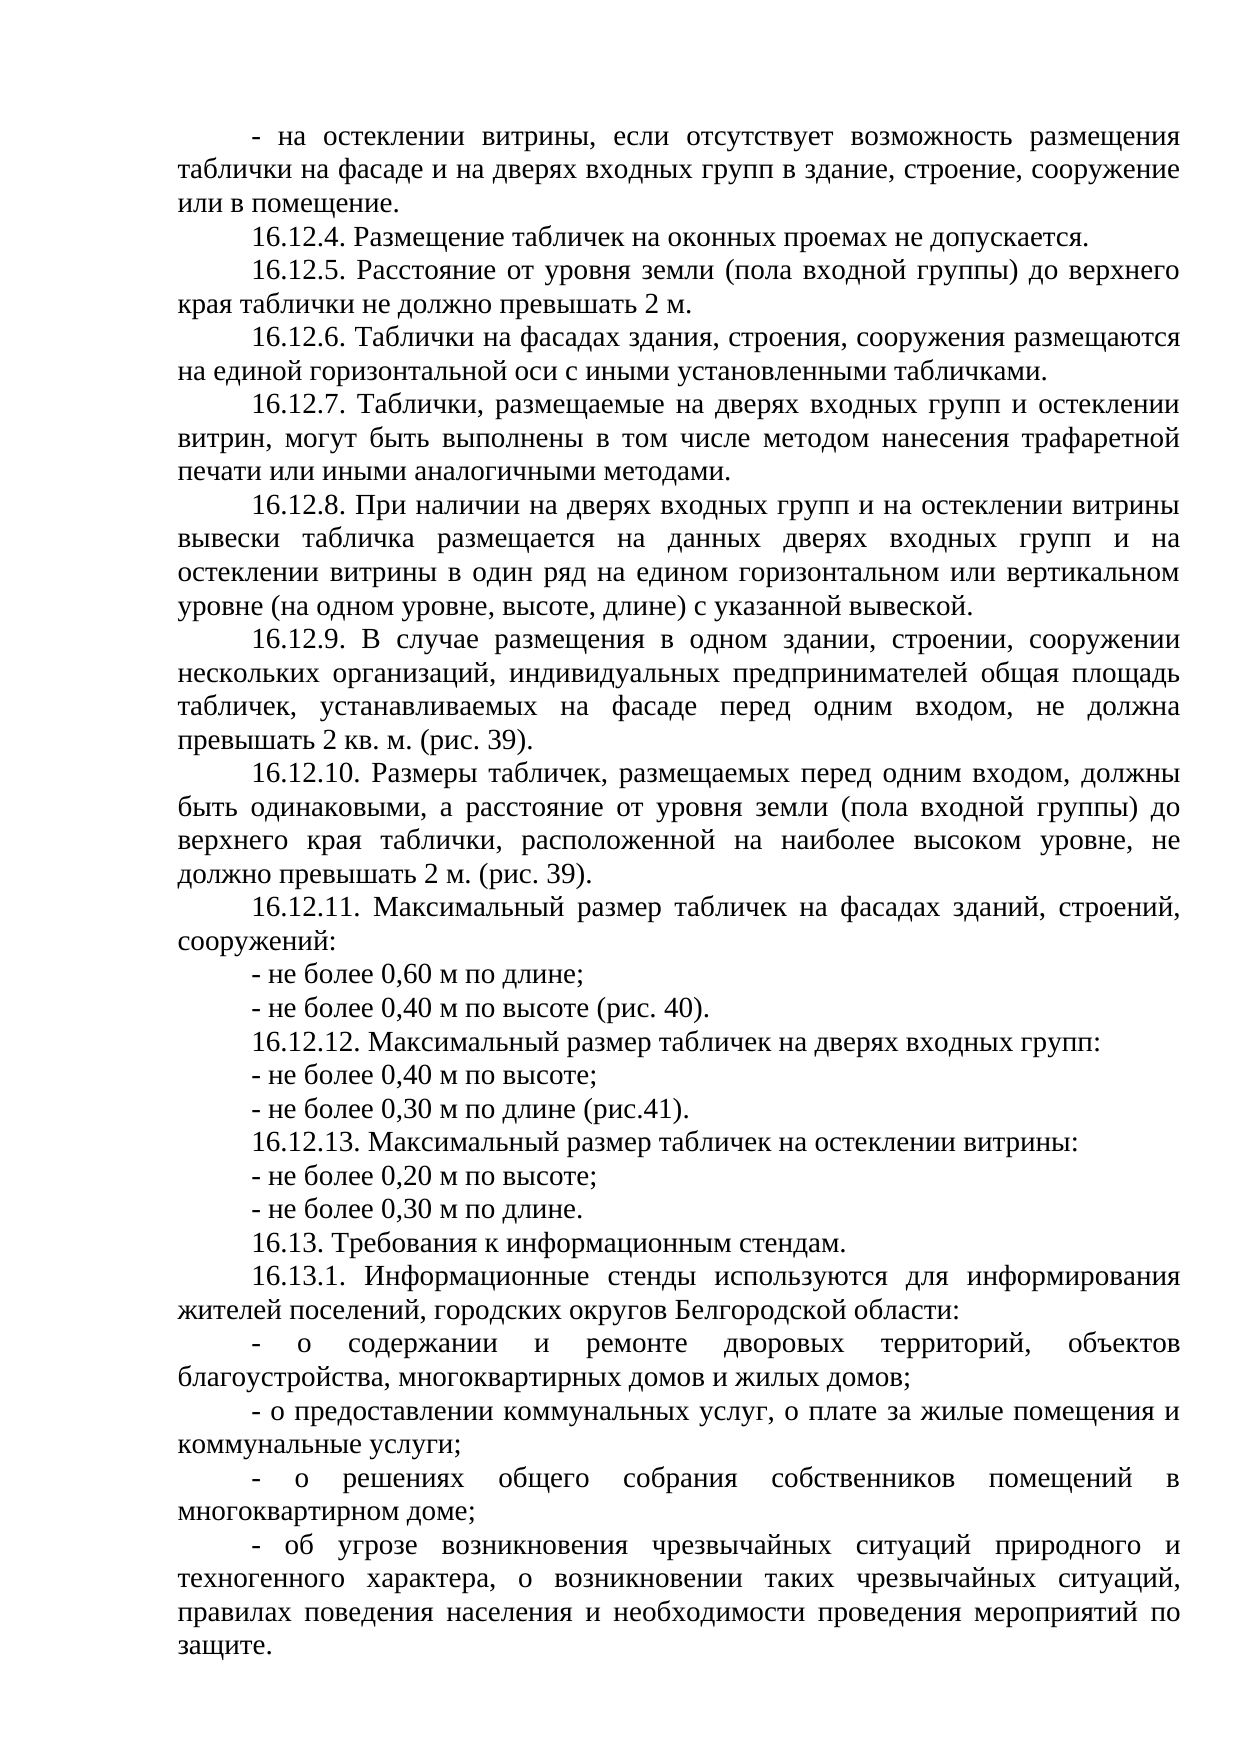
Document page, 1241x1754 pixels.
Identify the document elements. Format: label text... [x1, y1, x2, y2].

text 16.12.11. Максимальный размер табличек на фасадах зданий, строений, сооружений: [177, 889, 1181, 957]
text - не более 0,30 м по длине. [177, 1191, 1181, 1225]
text 16.13.1. Информационные стенды используются для информирования жителей поселений, городских округов Белгородской области: [177, 1258, 1181, 1326]
text - не более 0,20 м по высоте; [177, 1158, 1181, 1191]
text 16.12.8. При наличии на дверях входных групп и на остеклении витрины вывески табличка размещается на данных дверях входных групп и на остеклении витрины в один ряд на едином горизонтальном или вертикальном уровне (на одном уровне, высоте, длине) с указанной вывеской. [177, 487, 1181, 621]
text - не более 0,30 м по длине (рис.41). [177, 1091, 1181, 1124]
text 16.12.12. Максимальный размер табличек на дверях входных групп: [177, 1024, 1181, 1057]
text - о решениях общего собрания собственников помещений в многоквартирном доме; [177, 1460, 1181, 1527]
text 16.12.5. Расстояние от уровня земли (пола входной группы) до верхнего края таблички не должно превышать 2 м. [177, 252, 1181, 319]
text - об угрозе возникновения чрезвычайных ситуаций природного и техногенного характера, о возникновении таких чрезвычайных ситуаций, правилах поведения населения и необходимости проведения мероприятий по защите. [177, 1527, 1181, 1661]
text - не более 0,40 м по высоте (рис. 40). [177, 990, 1181, 1024]
text 16.13. Требования к информационным стендам. [177, 1225, 1181, 1258]
text - не более 0,40 м по высоте; [177, 1057, 1181, 1091]
text - о содержании и ремонте дворовых территорий, объектов благоустройства, многоквартирных домов и жилых домов; [177, 1326, 1181, 1393]
text - на остеклении витрины, если отсутствует возможность размещения таблички на фасаде и на дверях входных групп в здание, строение, сооружение или в помещение. [177, 118, 1181, 219]
text 16.12.13. Максимальный размер табличек на остеклении витрины: [177, 1124, 1181, 1158]
text 16.12.4. Размещение табличек на оконных проемах не допускается. [177, 219, 1181, 252]
text 16.12.10. Размеры табличек, размещаемых перед одним входом, должны быть одинаковыми, а расстояние от уровня земли (пола входной группы) до верхнего края таблички, расположенной на наиболее высоком уровне, не должно превышать 2 м. (рис. 39). [177, 755, 1181, 889]
text - не более 0,60 м по длине; [177, 957, 1181, 990]
text 16.12.7. Таблички, размещаемые на дверях входных групп и остеклении витрин, могут быть выполнены в том числе методом нанесения трафаретной печати или иными аналогичными методами. [177, 386, 1181, 487]
text 16.12.9. В случае размещения в одном здании, строении, сооружении нескольких организаций, индивидуальных предпринимателей общая площадь табличек, устанавливаемых на фасаде перед одним входом, не должна превышать 2 кв. м. (рис. 39). [177, 621, 1181, 755]
text - о предоставлении коммунальных услуг, о плате за жилые помещения и коммунальные услуги; [177, 1393, 1181, 1460]
text 16.12.6. Таблички на фасадах здания, строения, сооружения размещаются на единой горизонтальной оси с иными установленными табличками. [177, 319, 1181, 386]
